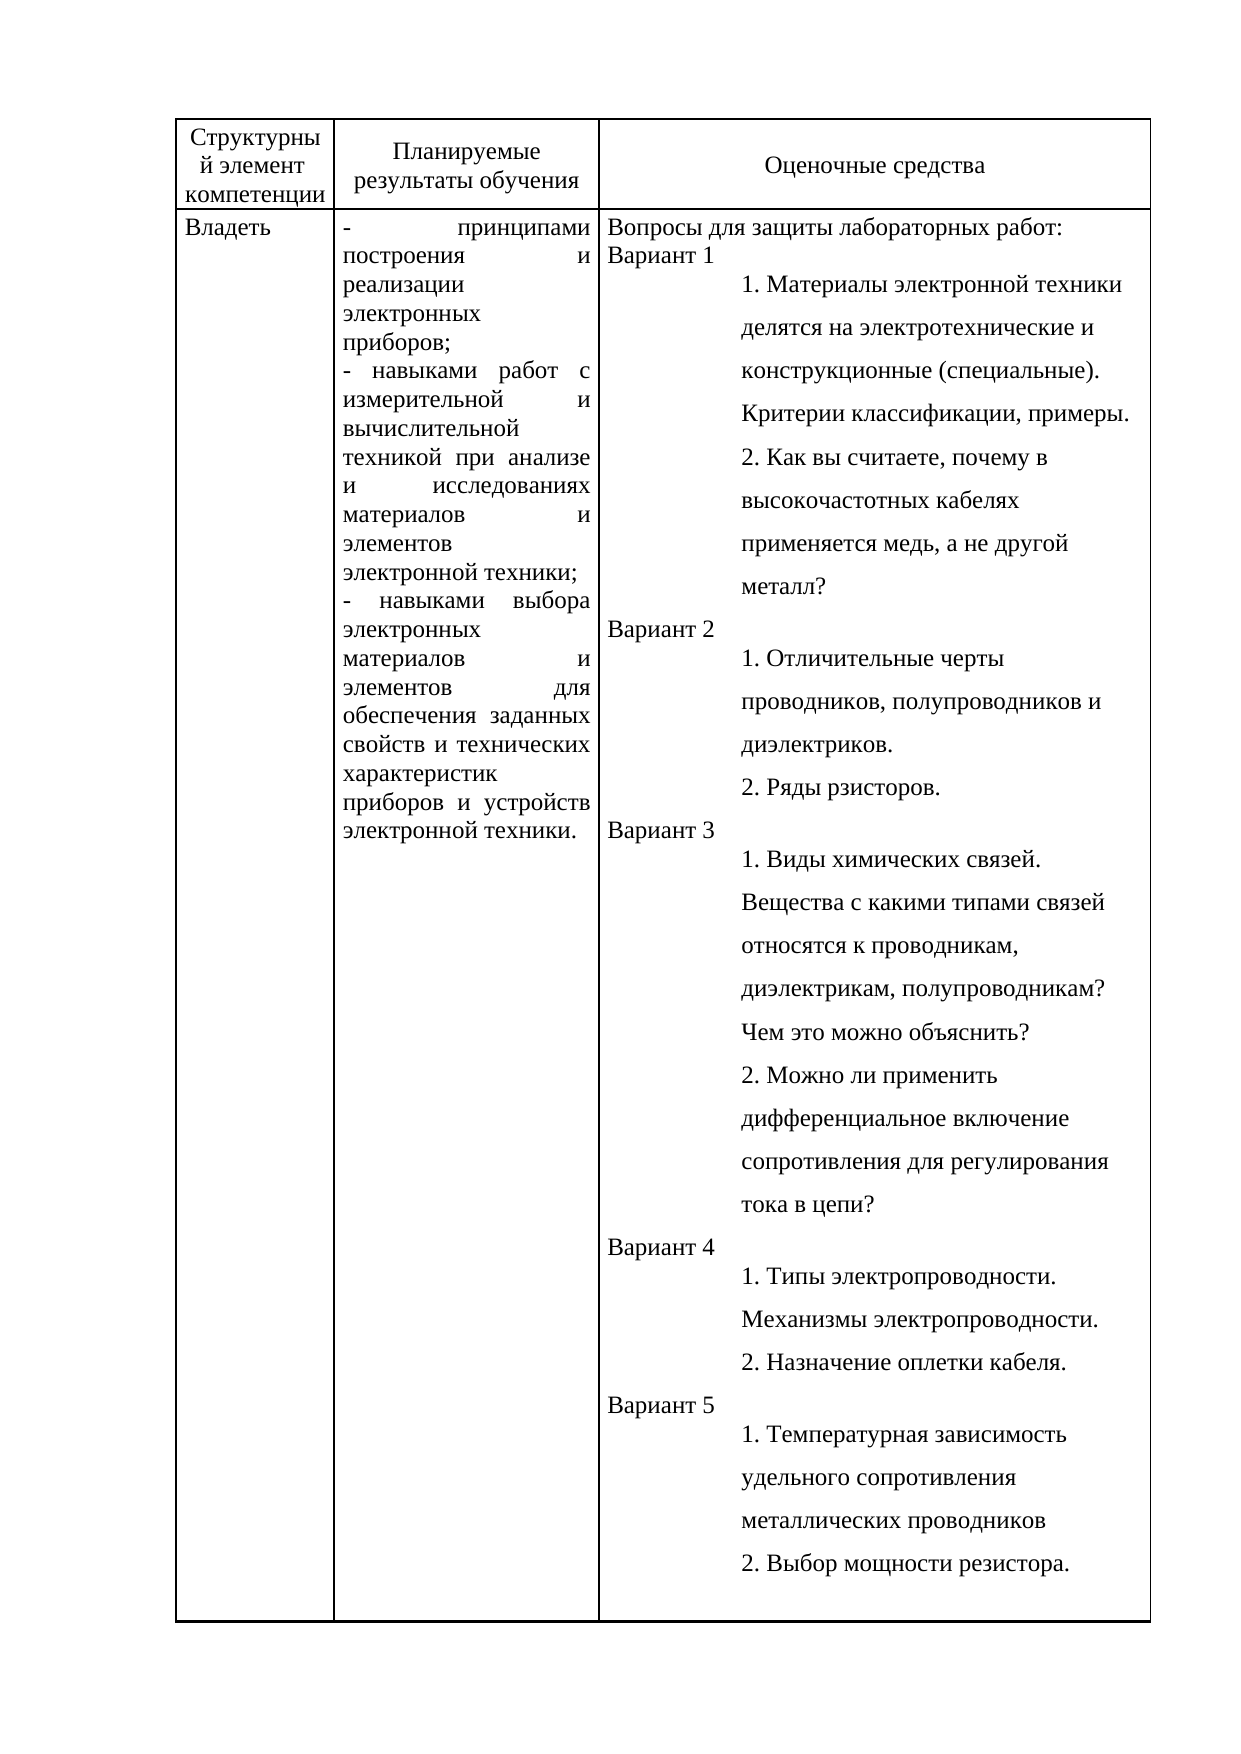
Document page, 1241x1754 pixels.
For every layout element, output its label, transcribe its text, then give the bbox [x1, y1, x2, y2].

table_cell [600, 210, 1150, 1620]
table_header Структурный элемент компетенции [177, 120, 333, 208]
table_header Оценочные средства [600, 120, 1150, 208]
table_header Планируемые результаты обучения [335, 120, 598, 208]
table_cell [335, 210, 598, 1620]
table_cell Владеть [177, 210, 333, 1620]
